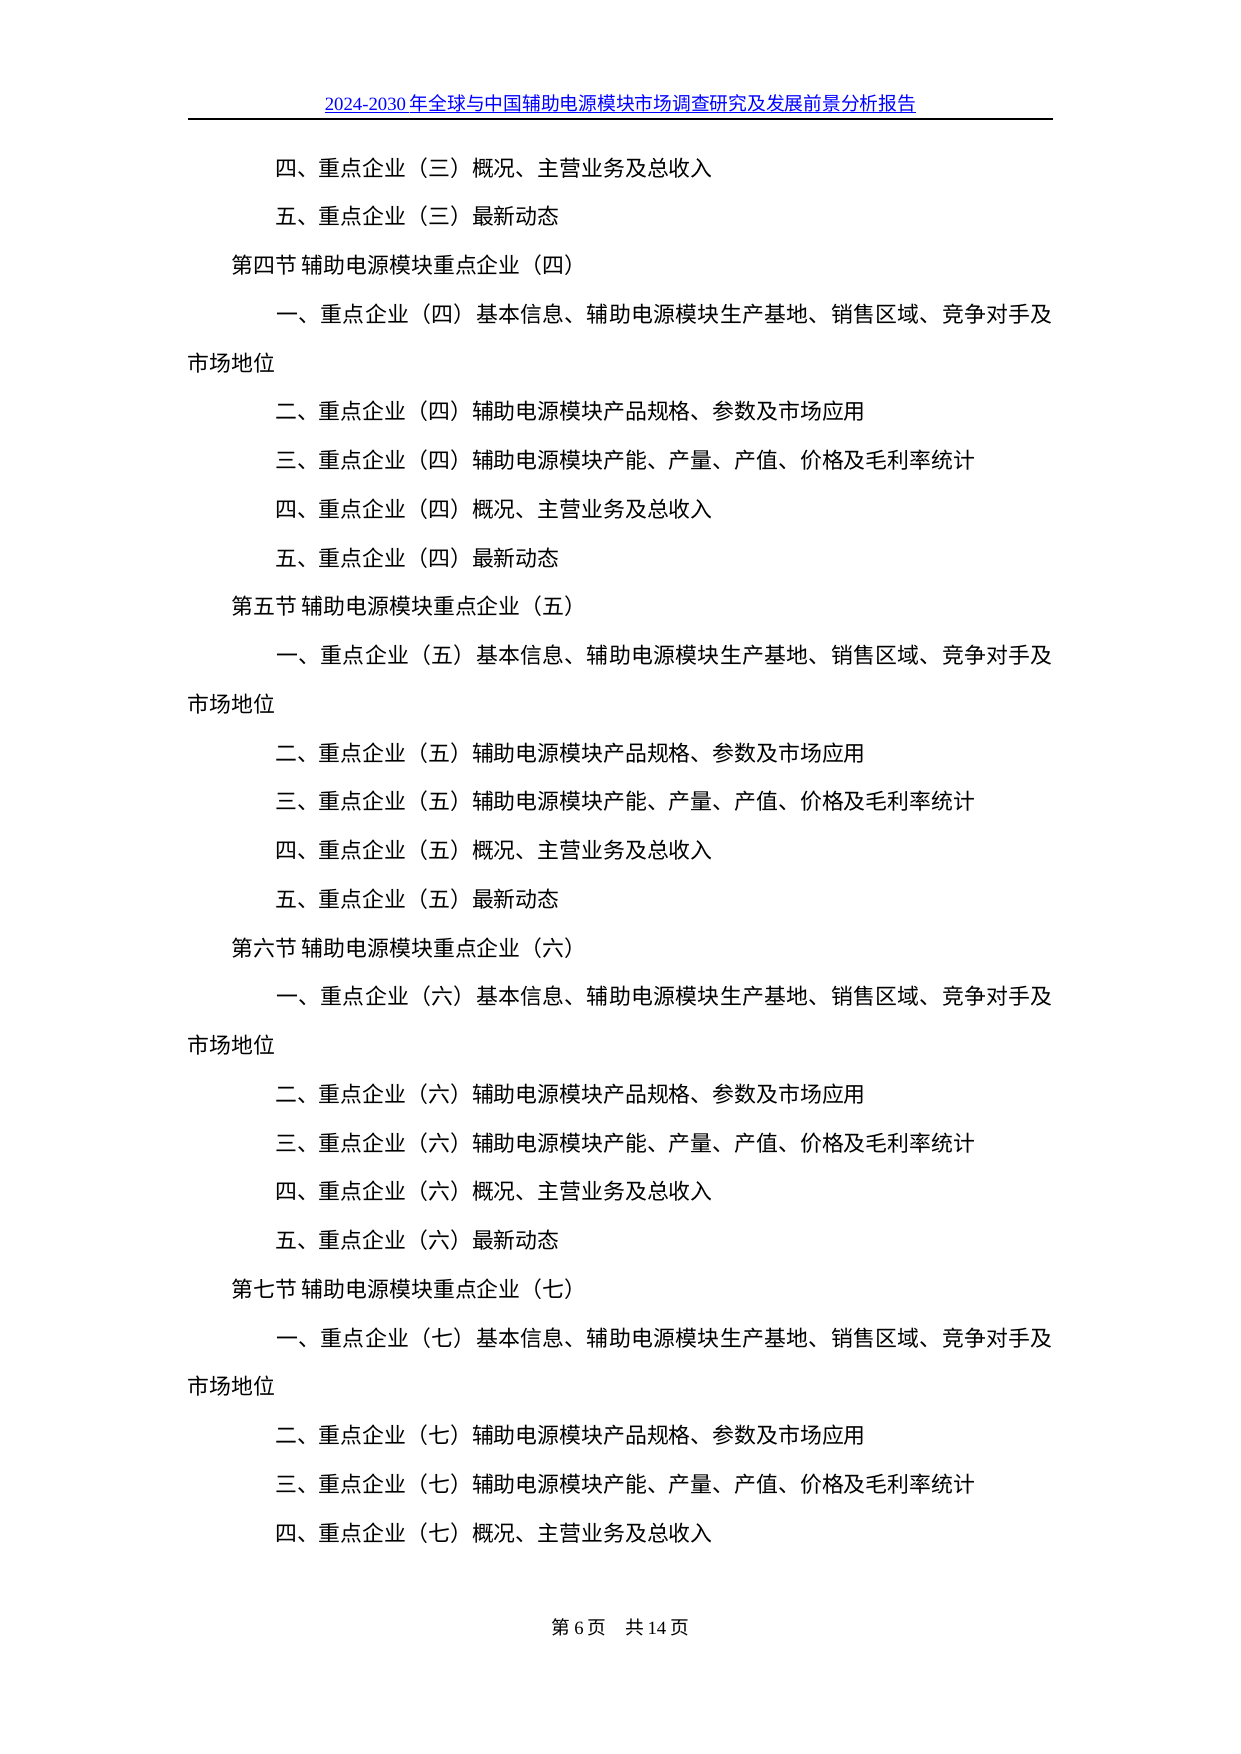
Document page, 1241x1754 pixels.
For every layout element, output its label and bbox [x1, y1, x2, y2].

text [187, 150, 1053, 1548]
